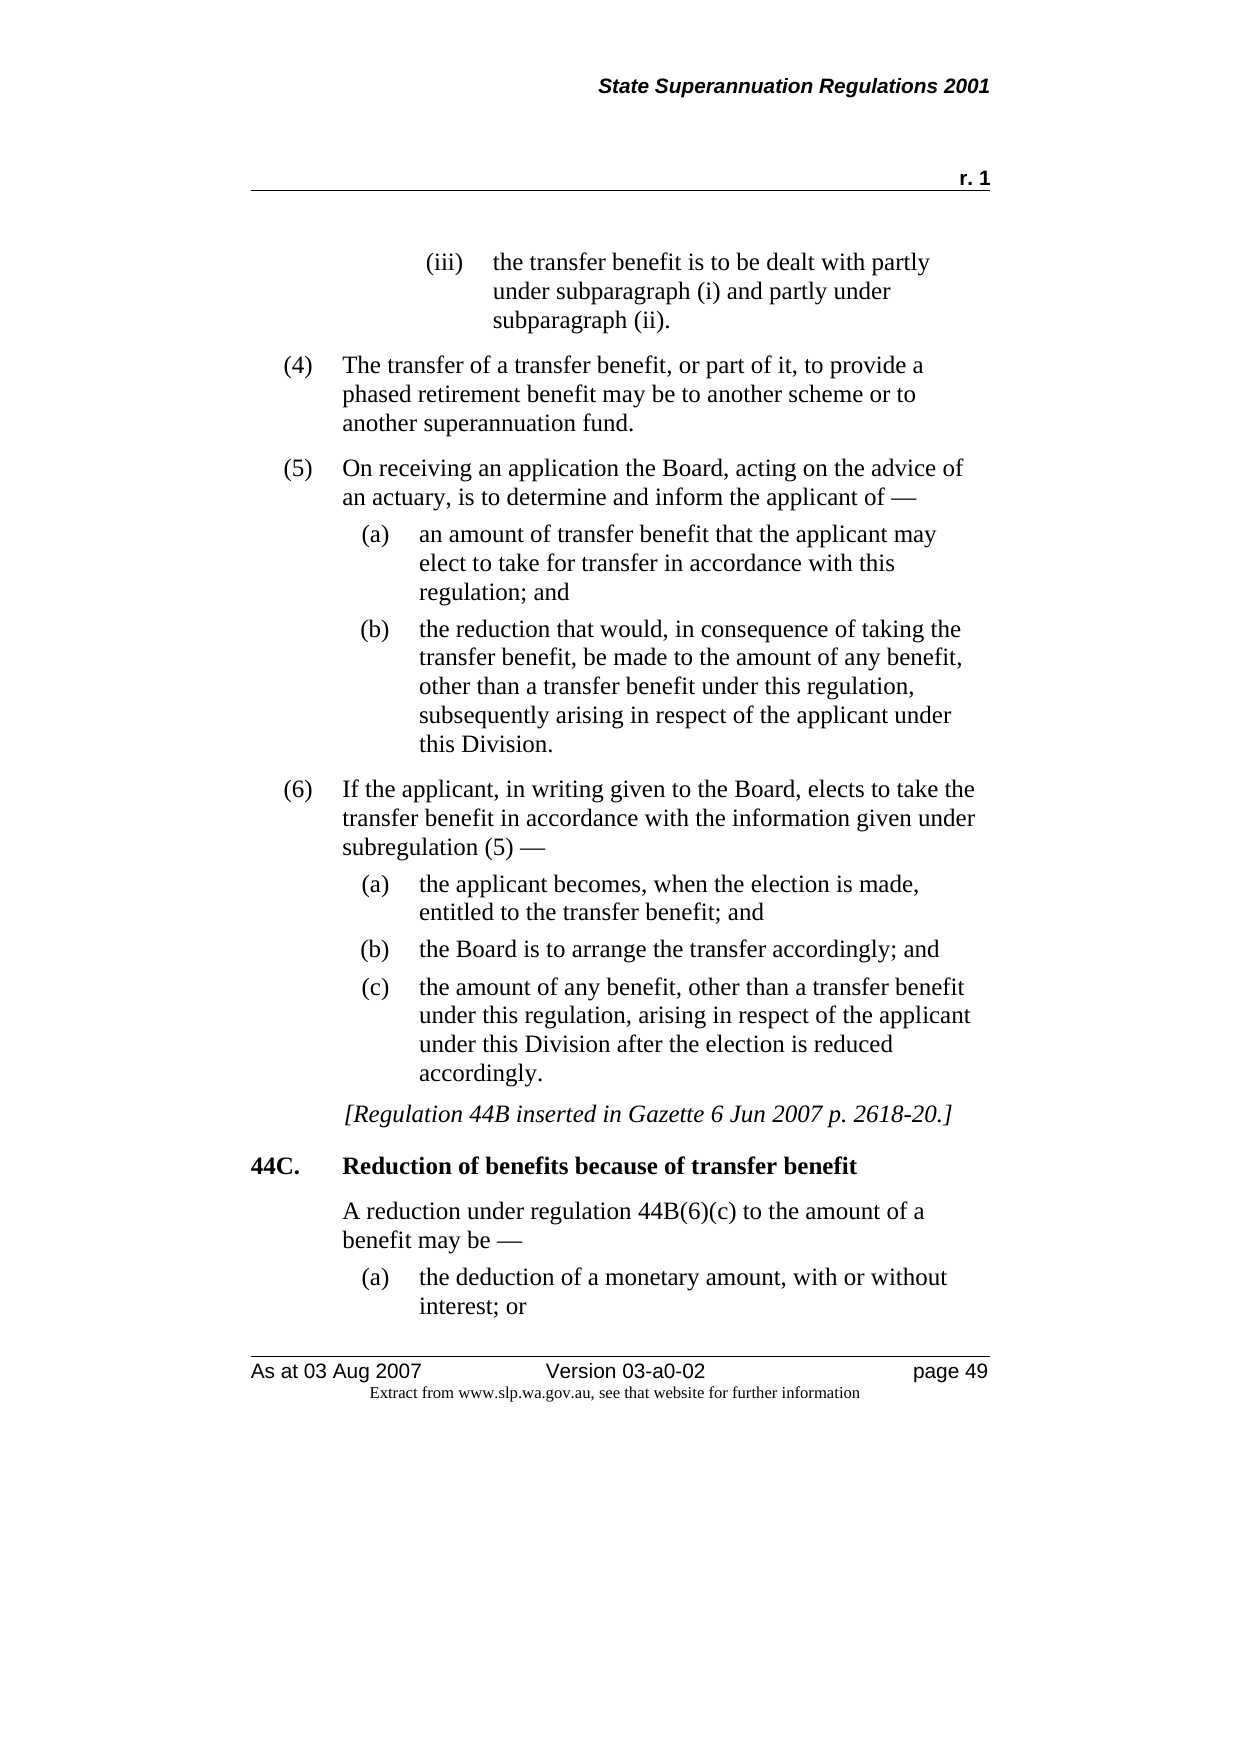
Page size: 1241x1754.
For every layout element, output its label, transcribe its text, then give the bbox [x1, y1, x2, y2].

text (5) On receiving an application the Board, acting on the advice of an actuary, is to determine and inform the applicant of — [251, 453, 990, 511]
subtitle 44C. Reduction of benefits because of transfer benefit [251, 1151, 990, 1179]
text (6) If the applicant, in writing given to the Board, elects to take the transfer benefit in accordance with the information given under subregulation (5) — [251, 774, 990, 860]
text (a) an amount of transfer benefit that the applicant may elect to take for transfer in accordance with this regulation; and [251, 519, 990, 605]
text (c) the amount of any benefit, other than a transfer benefit under this regulation, arising in respect of the applicant under this Division after the election is reduced accordingly. [251, 972, 990, 1087]
text (a) the deduction of a monetary amount, with or without interest; or [251, 1262, 990, 1319]
text [Regulation 44B inserted in Gazette 6 Jun 2007 p. 2618-20.] [251, 1099, 990, 1128]
text (4) The transfer of a transfer benefit, or part of it, to provide a phased retirement benefit may be to another scheme or to another superannuation fund. [251, 350, 990, 437]
text A reduction under regulation 44B(6)(c) to the amount of a benefit may be — [251, 1196, 990, 1254]
text (b) the reduction that would, in consequence of taking the transfer benefit, be made to the amount of any benefit, other than a transfer benefit under this regulation, subsequently arising in respect of the applicant under this Division. [251, 614, 990, 757]
text (b) the Board is to arrange the transfer accordingly; and [251, 934, 990, 963]
text (a) the applicant becomes, when the election is made, entitled to the transfer benefit; and [251, 869, 990, 926]
text (iii) the transfer benefit is to be dealt with partly under subparagraph (i) and partly under subparagraph (ii). [251, 247, 990, 334]
